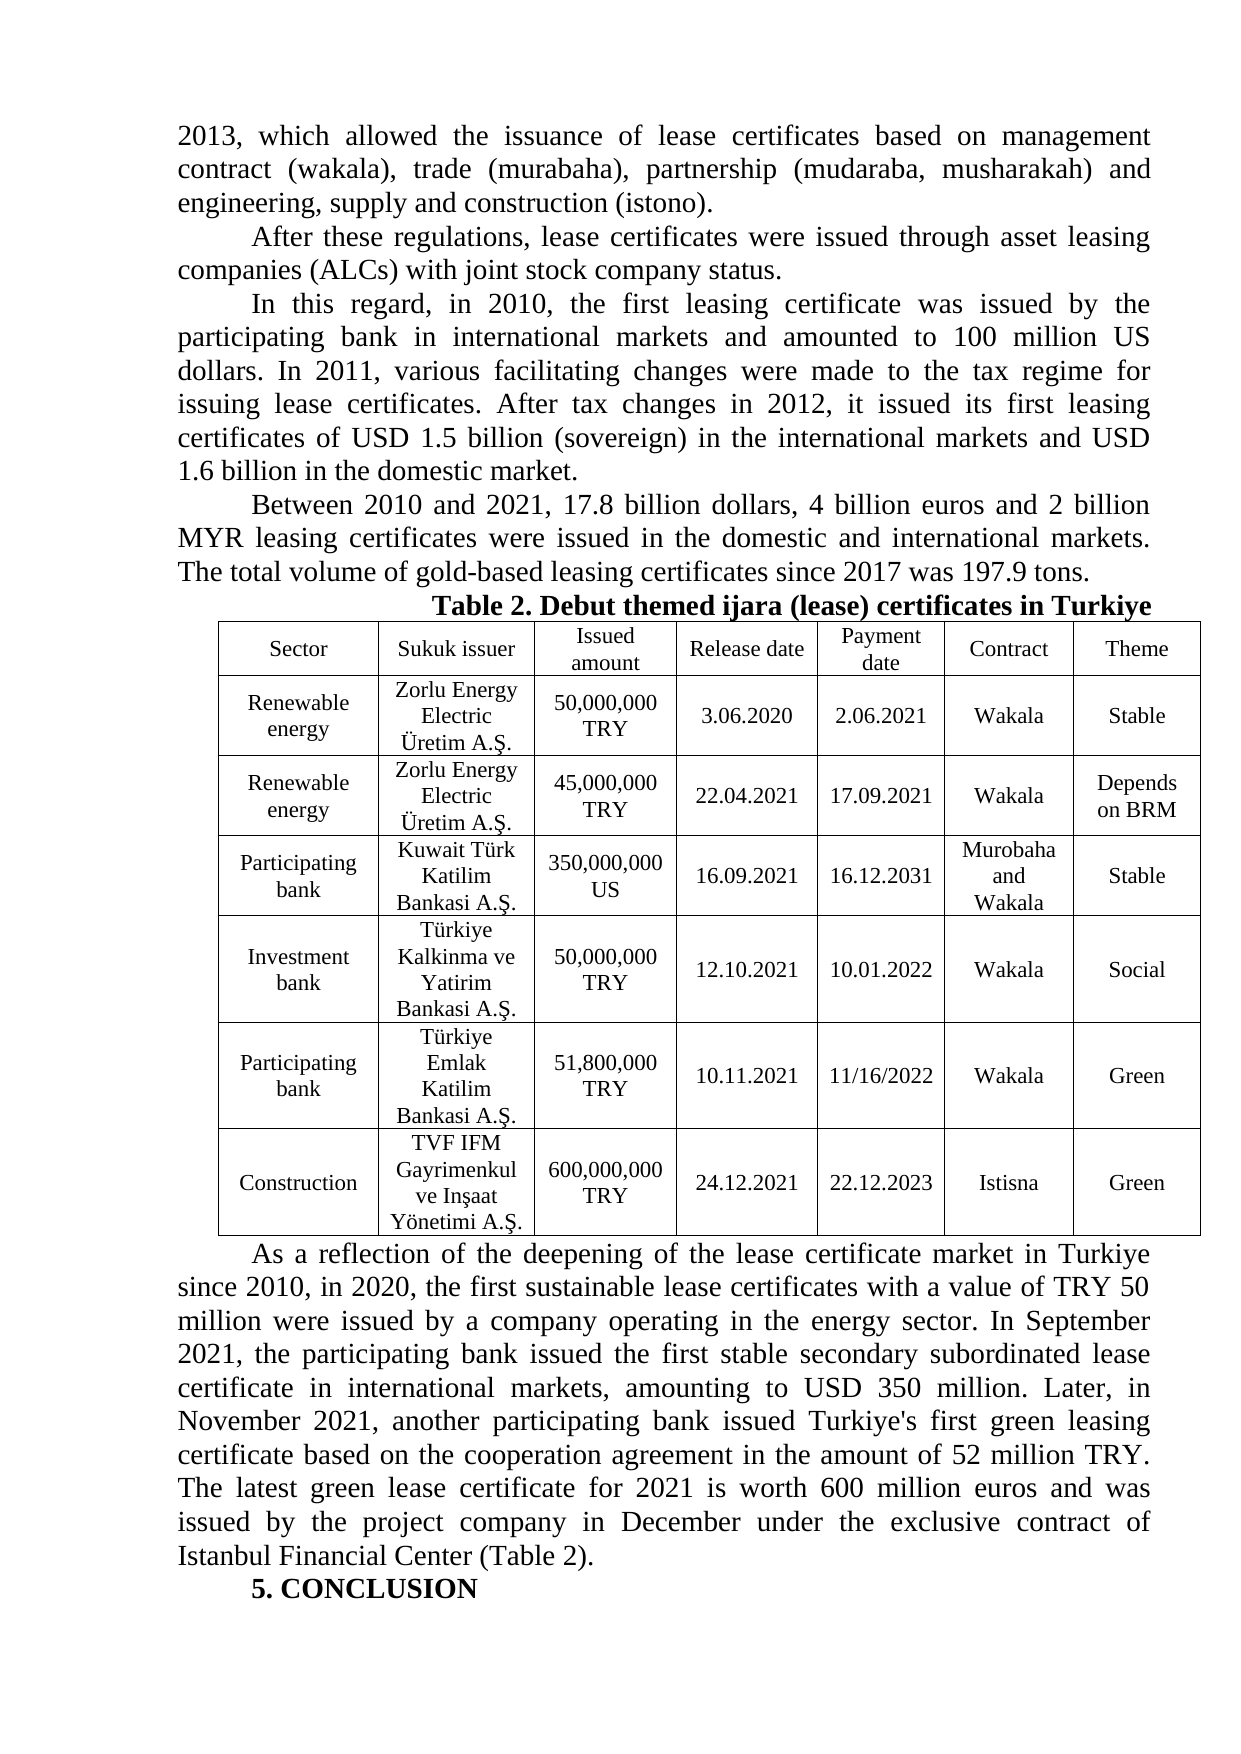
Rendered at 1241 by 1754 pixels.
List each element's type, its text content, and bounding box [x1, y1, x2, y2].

table_cell 2.06.2021 [818, 676, 944, 755]
table_cell Wakala [945, 676, 1073, 755]
table_cell 22.04.2021 [677, 756, 817, 835]
table_cell Renewable energy [219, 756, 378, 835]
text 5. CONCLUSION [177, 1571, 1152, 1605]
table_header Sector [219, 622, 378, 675]
table_cell Wakala [945, 916, 1073, 1022]
table_cell 350,000,000 US [535, 836, 676, 915]
table_cell 50,000,000 TRY [535, 676, 676, 755]
table_cell Istisna [945, 1129, 1073, 1235]
text After these regulations, lease certificates were issued through asset leasing companies (ALCs) with joint stock company status. [177, 219, 1152, 286]
table_cell 24.12.2021 [677, 1129, 817, 1235]
table_cell Stable [1074, 836, 1200, 915]
table_cell 10.01.2022 [818, 916, 944, 1022]
table_header Contract [945, 622, 1073, 675]
text Table 2. Debut themed ijara (lease) certificates in Turkiye [177, 588, 1152, 621]
table_cell Wakala [945, 756, 1073, 835]
table_cell TVF IFM Gayrimenkul ve Inşaat Yönetimi A.Ş. [379, 1129, 534, 1235]
table_header Theme [1074, 622, 1200, 675]
table_cell Türkiye Kalkinma ve Yatirim Bankasi A.Ş. [379, 916, 534, 1022]
table_cell Türkiye Emlak Katilim Bankasi A.Ş. [379, 1023, 534, 1128]
table_cell Kuwait Türk Katilim Bankasi A.Ş. [379, 836, 534, 915]
table_cell Investment bank [219, 916, 378, 1022]
table_cell Participating bank [219, 836, 378, 915]
table_cell Stable [1074, 676, 1200, 755]
text In this regard, in 2010, the first leasing certificate was issued by the participating bank in international markets and amounted to 100 million US dollars. In 2011, various facilitating changes were made to the tax regime for issuing lease certificates. After tax changes in 2012, it issued its first leasing certificates of USD 1.5 billion (sovereign) in the international markets and USD 1.6 billion in the domestic market. [177, 286, 1152, 487]
text Between 2010 and 2021, 17.8 billion dollars, 4 billion euros and 2 billion MYR leasing certificates were issued in the domestic and international markets. The total volume of gold-based leasing certificates since 2017 was 197.9 tons. [177, 487, 1152, 588]
table_cell 12.10.2021 [677, 916, 817, 1022]
table_cell Renewable energy [219, 676, 378, 755]
table_cell 16.09.2021 [677, 836, 817, 915]
table_cell 51,800,000 TRY [535, 1023, 676, 1128]
table_cell 3.06.2020 [677, 676, 817, 755]
table_header Sukuk issuer [379, 622, 534, 675]
table_cell Zorlu Energy Electric Üretim A.Ş. [379, 756, 534, 835]
table_header Payment date [818, 622, 944, 675]
table_cell 11/16/2022 [818, 1023, 944, 1128]
table_header Release date [677, 622, 817, 675]
table_cell Wakala [945, 1023, 1073, 1128]
table_cell Murobaha and Wakala [945, 836, 1073, 915]
table_cell 10.11.2021 [677, 1023, 817, 1128]
table_cell Construction [219, 1129, 378, 1235]
table_cell 22.12.2023 [818, 1129, 944, 1235]
table_cell Green [1074, 1129, 1200, 1235]
text As a reflection of the deepening of the lease certificate market in Turkiye since 2010, in 2020, the first sustainable lease certificates with a value of TRY 50 million were issued by a company operating in the energy sector. In September 2021, the participating bank issued the first stable secondary subordinated lease certificate in international markets, amounting to USD 350 million. Later, in November 2021, another participating bank issued Turkiye's first green leasing certificate based on the cooperation agreement in the amount of 52 million TRY. The latest green lease certificate for 2021 is worth 600 million euros and was issued by the project company in December under the exclusive contract of Istanbul Financial Center (Table 2). [177, 1236, 1152, 1571]
table_cell 50,000,000 TRY [535, 916, 676, 1022]
table_cell Depends on BRM [1074, 756, 1200, 835]
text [177, 118, 1152, 219]
table_cell 17.09.2021 [818, 756, 944, 835]
table_cell Participating bank [219, 1023, 378, 1128]
table_cell 45,000,000 TRY [535, 756, 676, 835]
table_cell Social [1074, 916, 1200, 1022]
table_header Issued amount [535, 622, 676, 675]
table_cell 16.12.2031 [818, 836, 944, 915]
table_cell 600,000,000 TRY [535, 1129, 676, 1235]
table_cell Zorlu Energy Electric Üretim A.Ş. [379, 676, 534, 755]
table_cell Green [1074, 1023, 1200, 1128]
